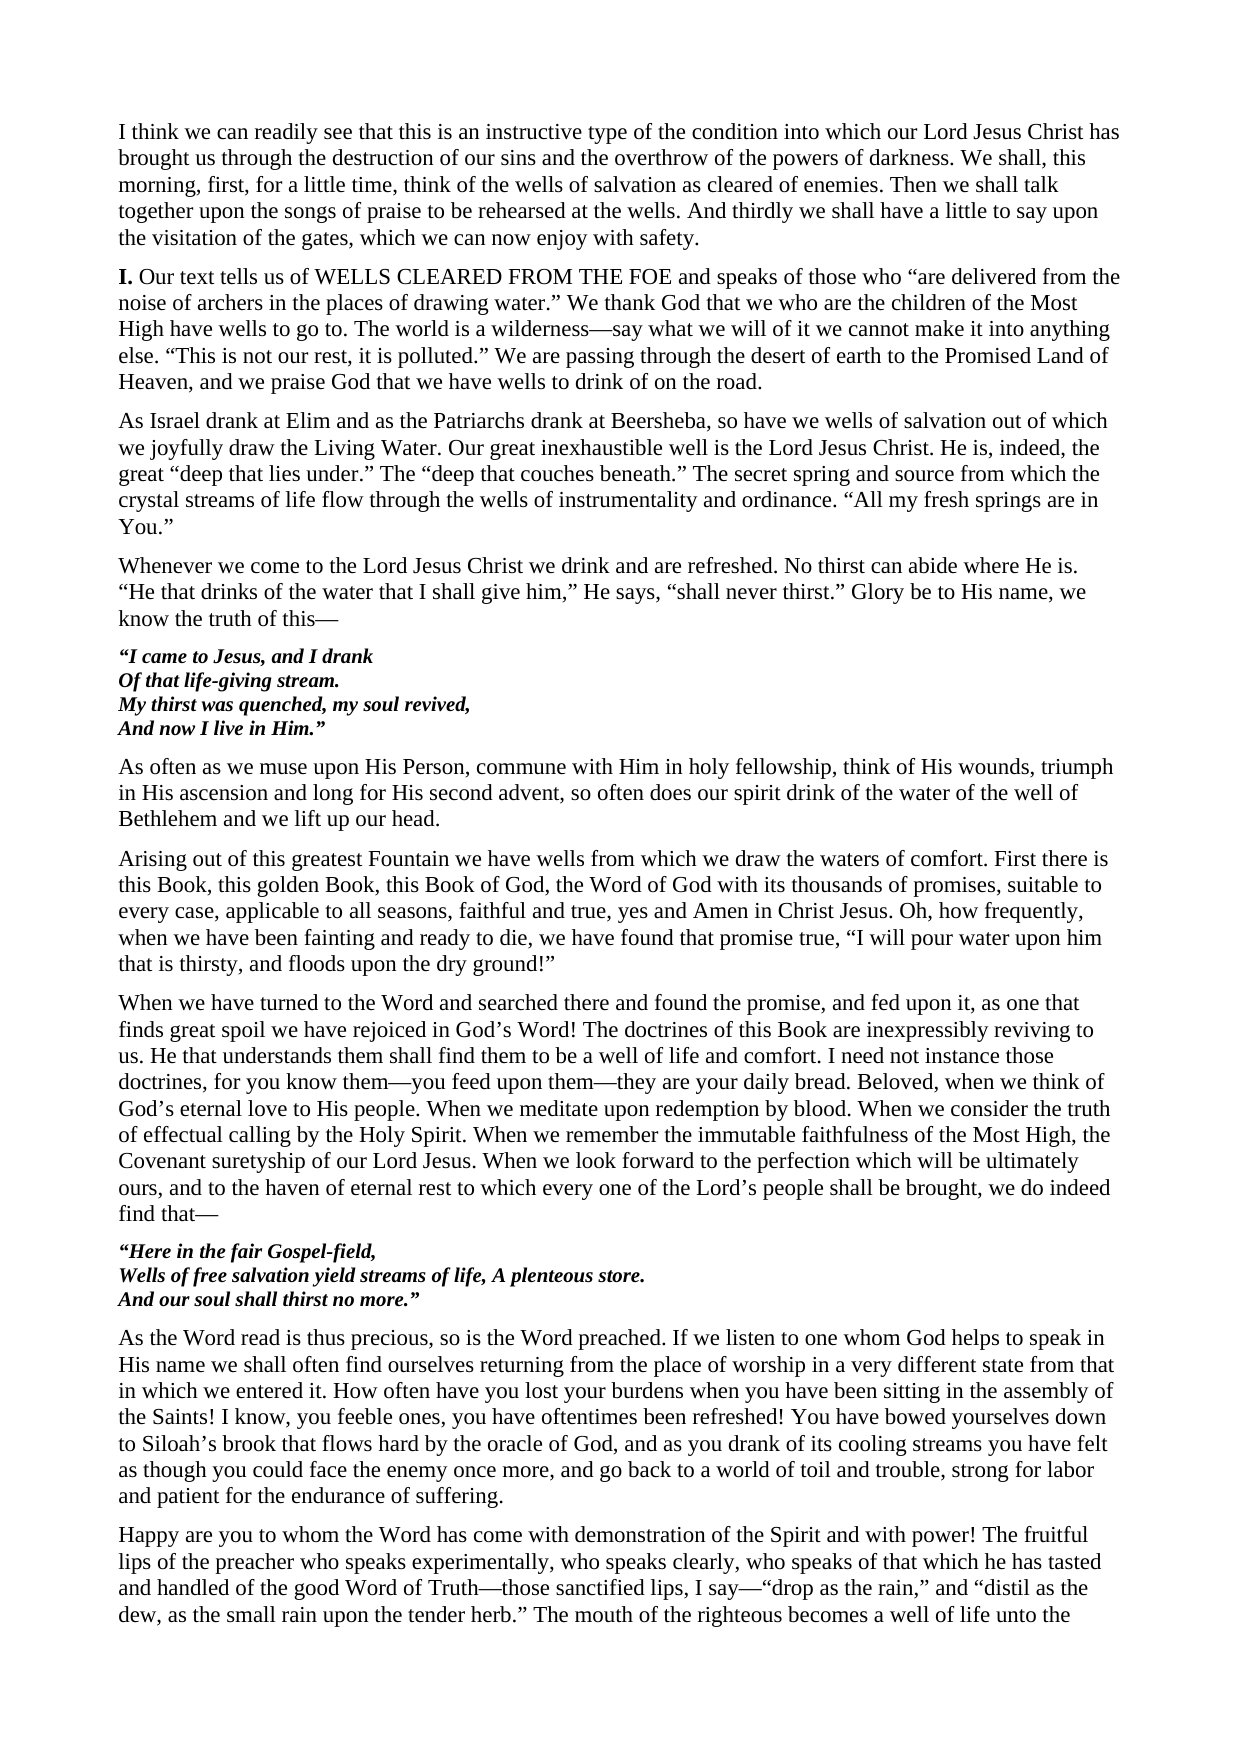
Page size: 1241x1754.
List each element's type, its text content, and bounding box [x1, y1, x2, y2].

text I. Our text tells us of WELLS CLEARED FROM THE FOE and speaks of those who “are delivered from the noise of archers in the places of drawing water.” We thank God that we who are the children of the Most High have wells to go to. The world is a wilderness—say what we will of it we cannot make it into anything else. “This is not our rest, it is polluted.” We are passing through the desert of earth to the Promised Land of Heaven, and we praise God that we have wells to drink of on the road. [118, 263, 1122, 394]
text As Israel drank at Elim and as the Patriarchs drank at Beersheba, so have we wells of salvation out of which we joyfully draw the Living Water. Our great inexhaustible well is the Lord Jesus Christ. He is, indeed, the great “deep that lies under.” The “deep that couches beneath.” The secret spring and source from which the crystal streams of life flow through the wells of instrumentality and ordinance. “All my fresh springs are in You.” [118, 407, 1122, 539]
text “I came to Jesus, and I drank Of that life-giving stream. My thirst was quenched, my soul revived, And now I live in Him.” [118, 644, 1122, 740]
text As often as we muse upon His Person, commune with Him in holy fellowship, think of His wounds, triumph in His ascension and long for His second advent, so often does our spirit drink of the water of the well of Bethlehem and we lift up our head. [118, 753, 1122, 832]
text When we have turned to the Word and searched there and found the promise, and fed upon it, as one that finds great spoil we have rejoiced in God’s Word! The doctrines of this Book are inexpressibly reviving to us. He that understands them shall find them to be a well of life and comfort. I need not instance those doctrines, for you know them—you feed upon them—they are your daily bread. Beloved, when we think of God’s eternal love to His people. When we meditate upon redemption by blood. When we consider the truth of effectual calling by the Holy Spirit. When we remember the immutable faithfulness of the Most High, the Covenant suretyship of our Lord Jesus. When we look forward to the perfection which will be ultimately ours, and to the haven of eternal rest to which every one of the Lord’s people shall be brought, we do indeed find that— [118, 989, 1122, 1226]
text Whenever we come to the Lord Jesus Christ we drink and are refreshed. No thirst can abide where He is. “He that drinks of the water that I shall give him,” He says, “shall never thirst.” Glory be to His name, we know the truth of this— [118, 552, 1122, 631]
text Arising out of this greatest Fountain we have wells from which we draw the waters of comfort. First there is this Book, this golden Book, this Book of God, the Word of God with its thousands of promises, suitable to every case, applicable to all seasons, faithful and true, yes and Amen in Christ Jesus. Oh, how frequently, when we have been fainting and ready to die, we have found that promise true, “I will pour water upon him that is thirsty, and floods upon the dry ground!” [118, 845, 1122, 976]
text As the Word read is thus precious, so is the Word preached. If we listen to one whom God helps to speak in His name we shall often find ourselves returning from the place of worship in a very different state from that in which we entered it. How often have you lost your burdens when you have been sitting in the assembly of the Saints! I know, you feeble ones, you have oftentimes been refreshed! You have bowed yourselves down to Siloah’s brook that flows hard by the oracle of God, and as you drank of its cooling streams you have felt as though you could face the enemy once more, and go back to a world of toil and trouble, strong for labor and patient for the endurance of suffering. [118, 1324, 1122, 1509]
text “Here in the fair Gospel-field, Wells of free salvation yield streams of life, A plenteous store. And our soul shall thirst no more.” [118, 1239, 1122, 1311]
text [118, 1522, 1122, 1627]
text I think we can readily see that this is an instructive type of the condition into which our Lord Jesus Christ has brought us through the destruction of our sins and the overthrow of the powers of darkness. We shall, this morning, first, for a little time, think of the wells of salvation as cleared of enemies. Then we shall talk together upon the songs of praise to be rehearsed at the wells. And thirdly we shall have a little to say upon the visitation of the gates, which we can now enjoy with safety. [118, 118, 1122, 250]
